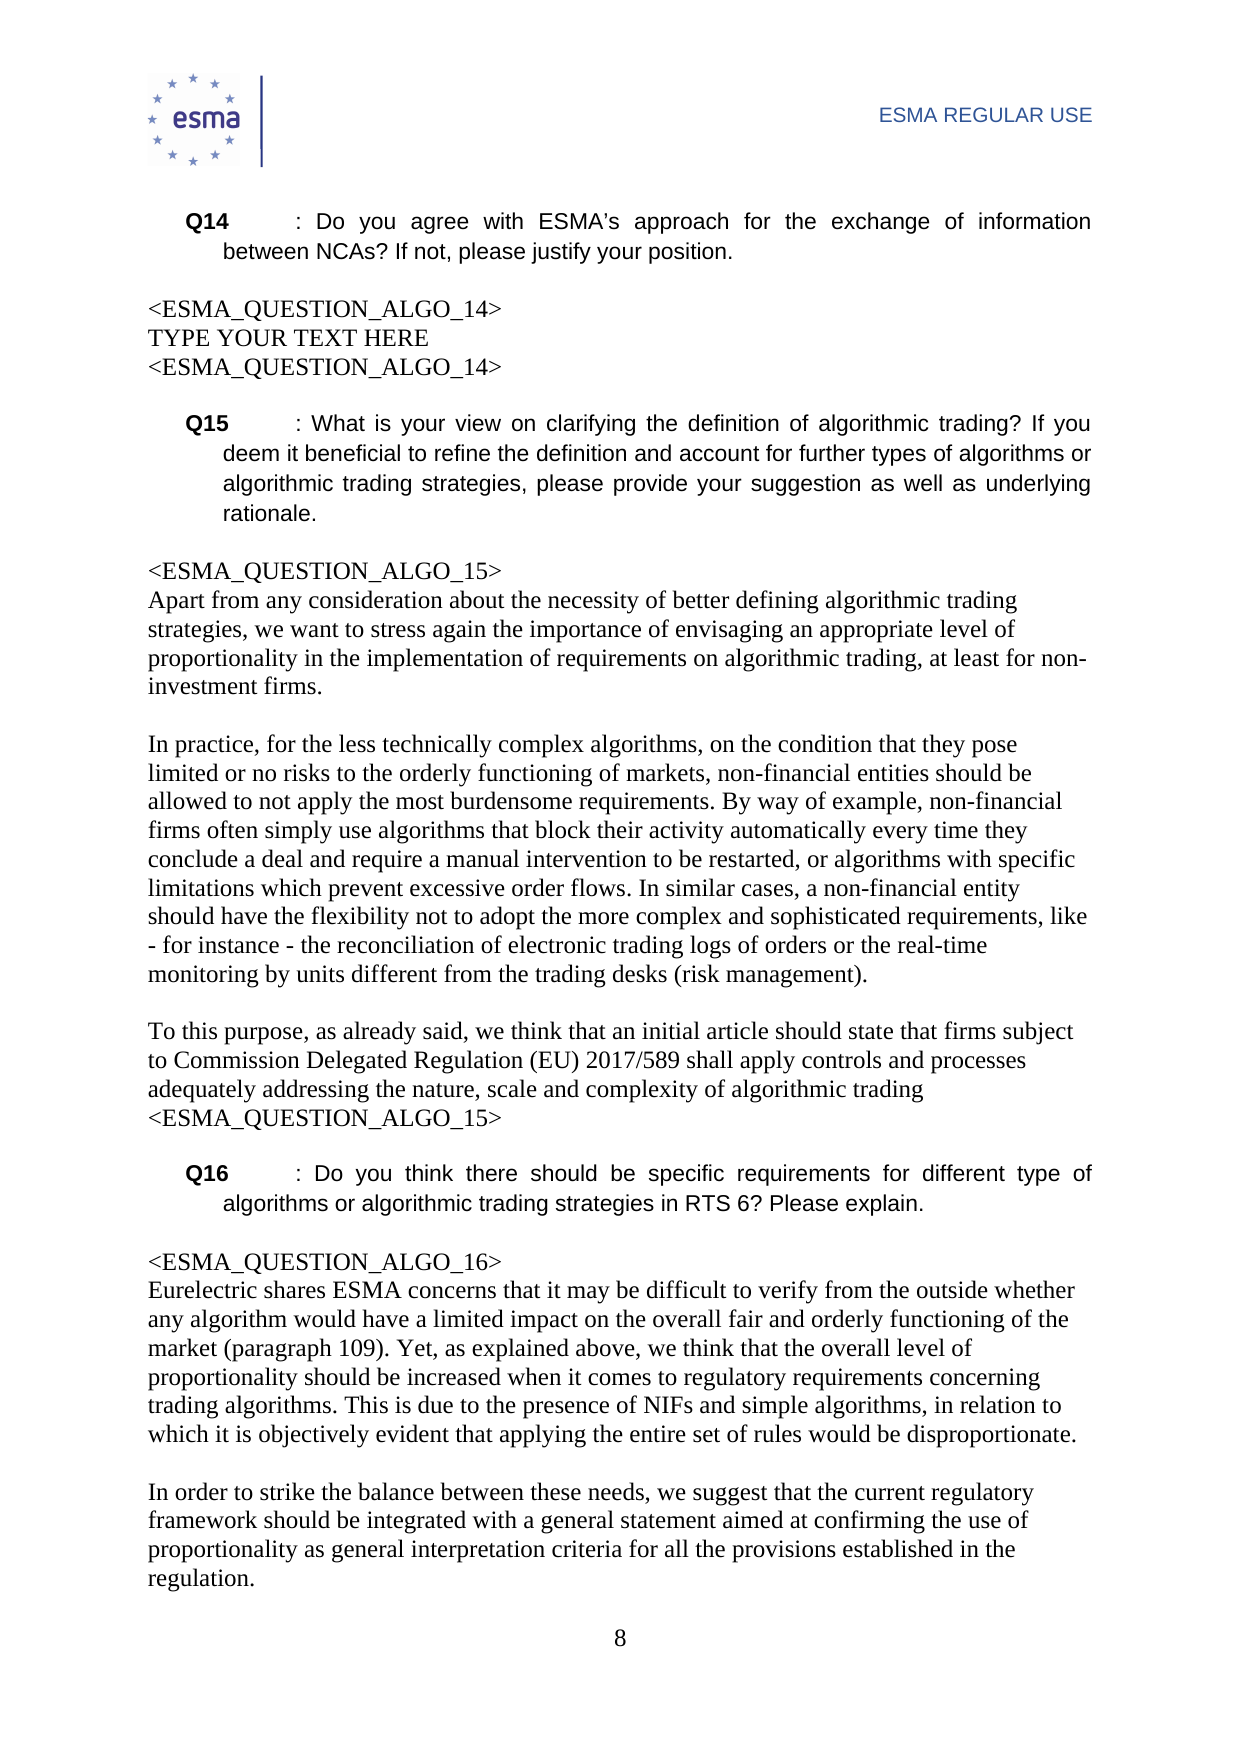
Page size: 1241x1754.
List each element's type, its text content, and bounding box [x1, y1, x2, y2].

text TYPE YOUR TEXT HERE [148, 323, 1092, 352]
text To this purpose, as already said, we think that an initial article should state that firms subject to Commission Delegated Regulation (EU) 2017/589 shall apply controls and processes adequately addressing the nature, scale and complexity of algorithmic trading [148, 1016, 1092, 1103]
text <ESMA_QUESTION_ALGO_15> [148, 1103, 1092, 1131]
list : Do you think there should be specific requirements for different type of algorithms or algorithmic trading strategies in RTS 6? Please explain. [185, 1160, 1092, 1217]
list : Do you agree with ESMA’s approach for the exchange of information between NCAs? If not, please justify your position. [185, 208, 1092, 265]
text <ESMA_QUESTION_ALGO_15> [148, 556, 1092, 585]
text <ESMA_QUESTION_ALGO_16> [148, 1247, 1092, 1275]
list : What is your view on clarifying the definition of algorithmic trading? If you deem it beneficial to refine the definition and account for further types of algorithms or algorithmic trading strategies, please provide your suggestion as well as underlying rationale. [185, 409, 1092, 527]
text <ESMA_QUESTION_ALGO_14> [148, 294, 1092, 323]
text In order to strike the balance between these needs, we suggest that the current regulatory framework should be integrated with a general statement aimed at confirming the use of proportionality as general interpretation criteria for all the provisions established in the regulation. [148, 1477, 1092, 1592]
text <ESMA_QUESTION_ALGO_14> [148, 352, 1092, 381]
picture [147, 73, 240, 166]
text Apart from any consideration about the necessity of better defining algorithmic trading strategies, we want to stress again the importance of envisaging an appropriate level of proportionality in the implementation of requirements on algorithmic trading, at least for non-investment firms. [148, 585, 1092, 700]
text In practice, for the less technically complex algorithms, on the condition that they pose limited or no risks to the orderly functioning of markets, non-financial entities should be allowed to not apply the most burdensome requirements. By way of example, non-financial firms often simply use algorithms that block their activity automatically every time they conclude a deal and require a manual intervention to be restarted, or algorithms with specific limitations which prevent excessive order flows. In similar cases, a non-financial entity should have the flexibility not to adopt the more complex and sophisticated requirements, like - for instance - the reconciliation of electronic trading logs of orders or the real-time monitoring by units different from the trading desks (risk management). [148, 729, 1092, 988]
text Eurelectric shares ESMA concerns that it may be difficult to verify from the outside whether any algorithm would have a limited impact on the overall fair and orderly functioning of the market (paragraph 109). Yet, as explained above, we think that the overall level of proportionality should be increased when it comes to regulatory requirements concerning trading algorithms. This is due to the presence of NIFs and simple algorithms, in relation to which it is objectively evident that applying the entire set of rules would be disproportionate. [148, 1275, 1092, 1448]
